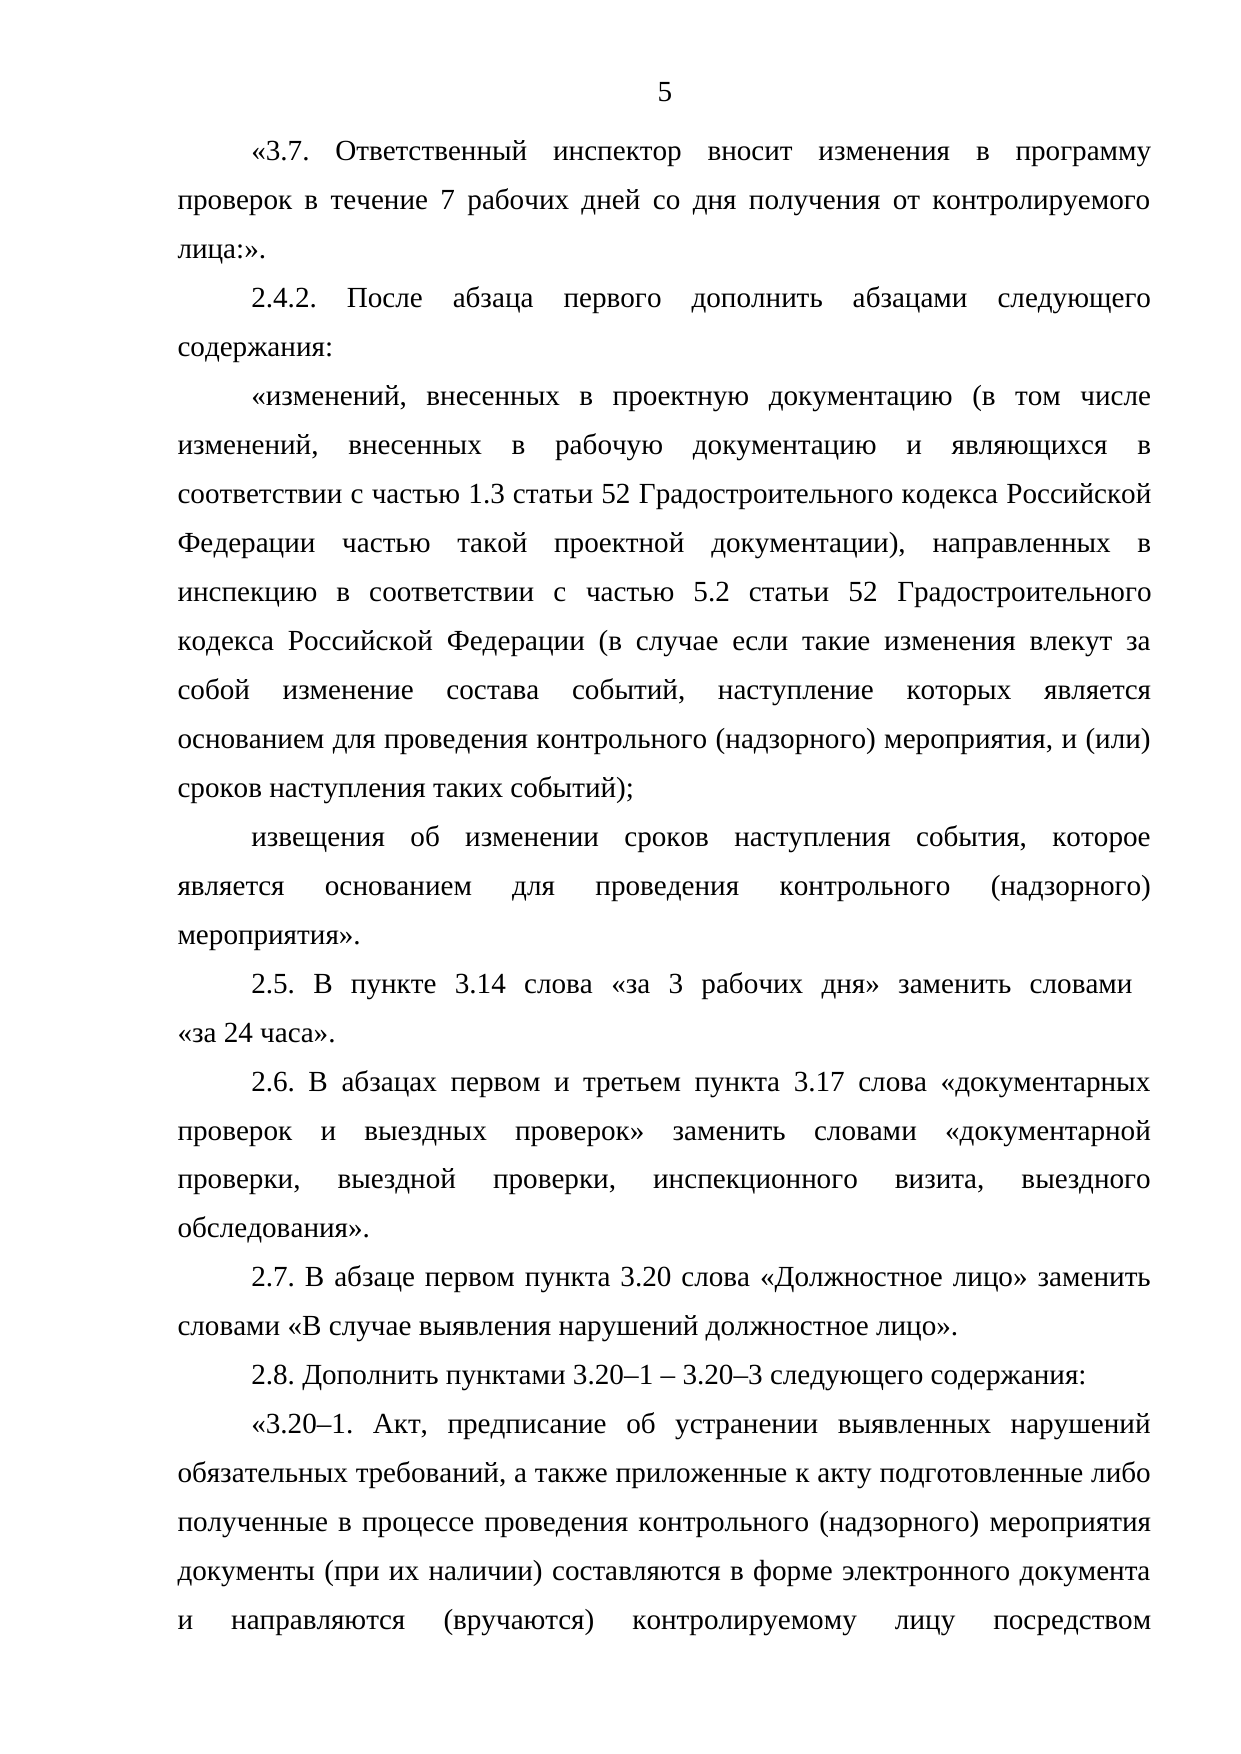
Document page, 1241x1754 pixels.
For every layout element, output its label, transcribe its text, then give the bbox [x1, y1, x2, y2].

text 2.8. Дополнить пунктами 3.20–1 – 3.20–3 следующего содержания: [177, 1342, 1152, 1391]
text «изменений, внесенных в проектную документацию (в том числе изменений, внесенных в рабочую документацию и являющихся в соответствии с частью 1.3 статьи 52 Градостроительного кодекса Российской Федерации частью такой проектной документации), направленных в инспекцию в соответствии с частью 5.2 статьи 52 Градостроительного кодекса Российской Федерации (в случае если такие изменения влекут за собой изменение состава событий, наступление которых является основанием для проведения контрольного (надзорного) мероприятия, и (или) сроков наступления таких событий); [177, 363, 1152, 803]
text 2.5. В пункте 3.14 слова «за 3 рабочих дня» заменить словами «за 24 часа». [177, 950, 1152, 1048]
text извещения об изменении сроков наступления события, которое является основанием для проведения контрольного (надзорного) мероприятия». [177, 803, 1152, 950]
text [177, 1391, 1152, 1636]
text 2.7. В абзаце первом пункта 3.20 слова «Должностное лицо» заменить словами «В случае выявления нарушений должностное лицо». [177, 1244, 1152, 1342]
text «3.7. Ответственный инспектор вносит изменения в программу проверок в течение 7 рабочих дней со дня получения от контролируемого лица:». [177, 118, 1152, 265]
text 2.4.2. После абзаца первого дополнить абзацами следующего содержания: [177, 265, 1152, 363]
text 2.6. В абзацах первом и третьем пункта 3.17 слова «документарных проверок и выездных проверок» заменить словами «документарной проверки, выездной проверки, инспекционного визита, выездного обследования». [177, 1048, 1152, 1244]
